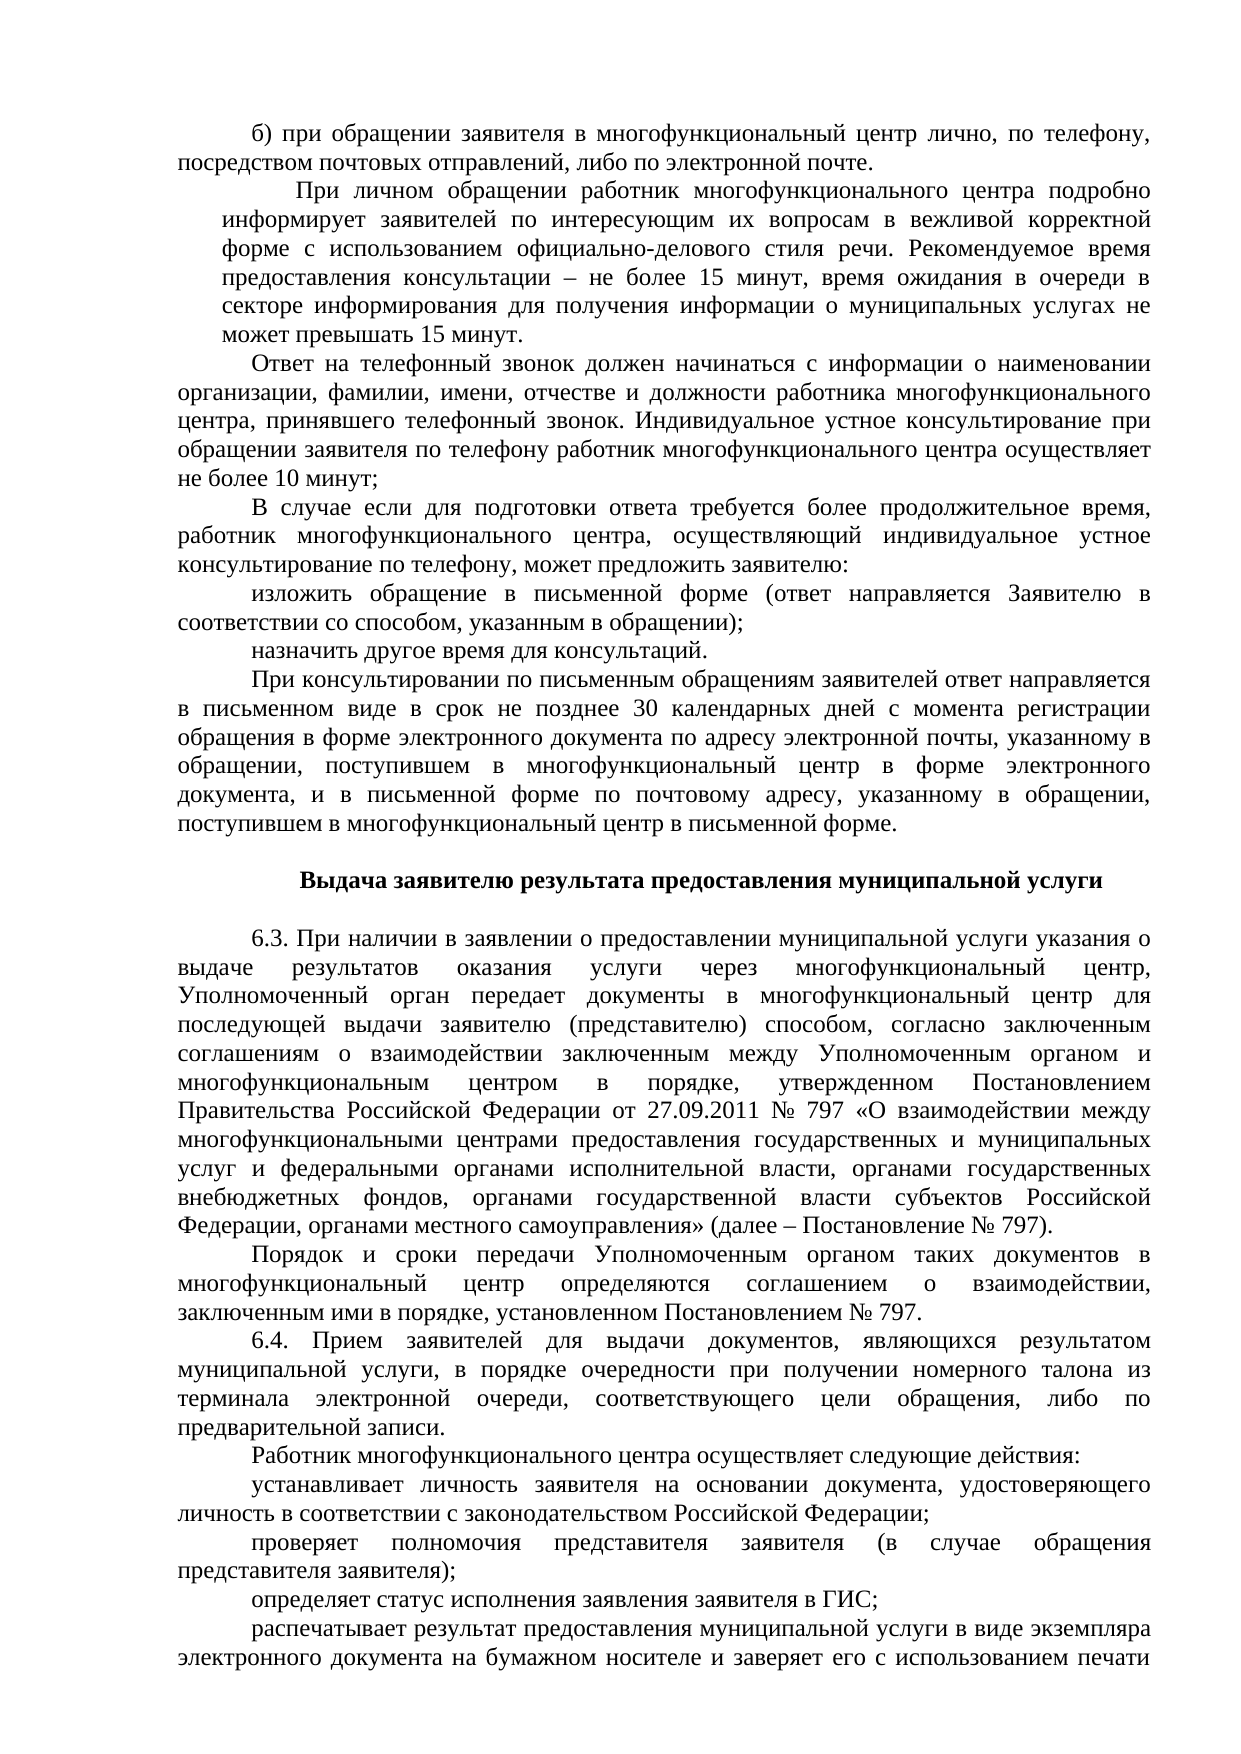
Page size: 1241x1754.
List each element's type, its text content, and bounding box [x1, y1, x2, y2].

text устанавливает личность заявителя на основании документа, удостоверяющего личность в соответствии с законодательством Российской Федерации; [177, 1469, 1152, 1527]
text В случае если для подготовки ответа требуется более продолжительное время, работник многофункционального центра, осуществляющий индивидуальное устное консультирование по телефону, может предложить заявителю: [177, 492, 1152, 578]
text При консультировании по письменным обращениям заявителей ответ направляется в письменном виде в срок не позднее 30 календарных дней с момента регистрации обращения в форме электронного документа по адресу электронной почты, указанному в обращении, поступившем в многофункциональный центр в форме электронного документа, и в письменной форме по почтовому адресу, указанному в обращении, поступившем в многофункциональный центр в письменной форме. [177, 664, 1152, 837]
text проверяет полномочия представителя заявителя (в случае обращения представителя заявителя); [177, 1527, 1152, 1584]
text Порядок и сроки передачи Уполномоченным органом таких документов в многофункциональный центр определяются соглашением о взаимодействии, заключенным ими в порядке, установленном Постановлением № 797. [177, 1239, 1152, 1326]
text Работник многофункционального центра осуществляет следующие действия: [177, 1441, 1152, 1469]
text назначить другое время для консультаций. [177, 636, 1152, 664]
text Выдача заявителю результата предоставления муниципальной услуги [177, 866, 1152, 894]
text При личном обращении работник многофункционального центра подробно информирует заявителей по интересующим их вопросам в вежливой корректной форме с использованием официально-делового стиля речи. Рекомендуемое время предоставления консультации – не более 15 минут, время ожидания в очереди в секторе информирования для получения информации о муниципальных услугах не может превышать 15 минут. [222, 176, 1152, 348]
text 6.4. Прием заявителей для выдачи документов, являющихся результатом муниципальной услуги, в порядке очередности при получении номерного талона из терминала электронной очереди, соответствующего цели обращения, либо по предварительной записи. [177, 1326, 1152, 1441]
text изложить обращение в письменной форме (ответ направляется Заявителю в соответствии со способом, указанным в обращении); [177, 578, 1152, 636]
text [177, 1613, 1152, 1671]
text определяет статус исполнения заявления заявителя в ГИС; [177, 1584, 1152, 1613]
text Ответ на телефонный звонок должен начинаться с информации о наименовании организации, фамилии, имени, отчестве и должности работника многофункционального центра, принявшего телефонный звонок. Индивидуальное устное консультирование при обращении заявителя по телефону работник многофункционального центра осуществляет не более 10 минут; [177, 348, 1152, 492]
text б) при обращении заявителя в многофункциональный центр лично, по телефону, посредством почтовых отправлений, либо по электронной почте. [177, 118, 1152, 176]
text 6.3. При наличии в заявлении о предоставлении муниципальной услуги указания о выдаче результатов оказания услуги через многофункциональный центр, Уполномоченный орган передает документы в многофункциональный центр для последующей выдачи заявителю (представителю) способом, согласно заключенным соглашениям о взаимодействии заключенным между Уполномоченным органом и многофункциональным центром в порядке, утвержденном Постановлением Правительства Российской Федерации от 27.09.2011 № 797 «О взаимодействии между многофункциональными центрами предоставления государственных и муниципальных услуг и федеральными органами исполнительной власти, органами государственных внебюджетных фондов, органами государственной власти субъектов Российской Федерации, органами местного самоуправления» (далее – Постановление № 797). [177, 923, 1152, 1239]
